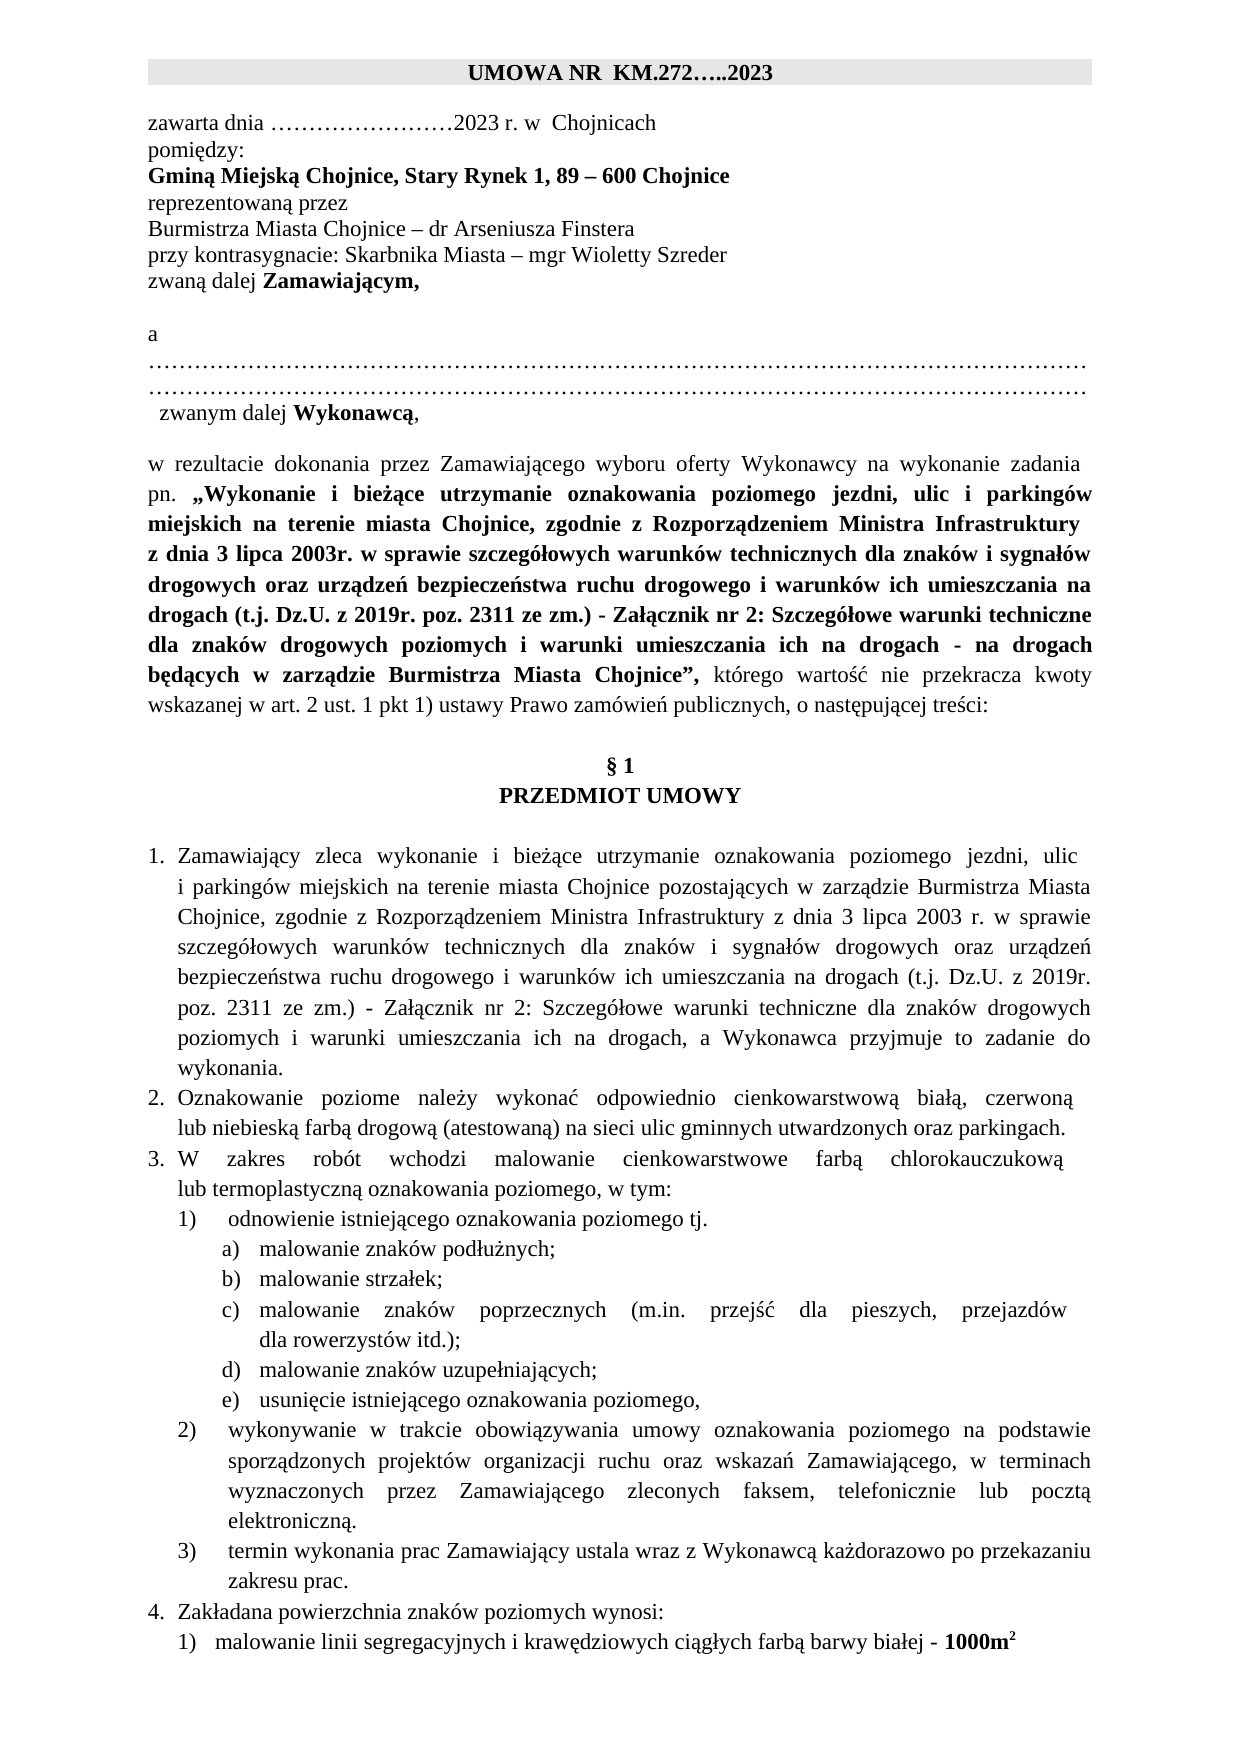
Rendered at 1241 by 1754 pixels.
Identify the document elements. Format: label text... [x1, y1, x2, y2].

list malowanie strzałek; [222, 1265, 1092, 1292]
list malowanie linii segregacyjnych i krawędziowych ciągłych farbą barwy białej - 1000m2 [177, 1628, 1092, 1654]
text Burmistrza Miasta Chojnice – dr Arseniusza Finstera [148, 215, 1092, 241]
text ………………………………………………………………………………………………………………………………………………………………………………………………………………………… [148, 347, 1092, 399]
subtitle zawarta dnia ……………………2023 r. w Chojnicach [148, 109, 1092, 136]
list odnowienie istniejącego oznakowania poziomego tj. [177, 1205, 1092, 1231]
list Zakładana powierzchnia znaków poziomych wynosi: [148, 1598, 1092, 1624]
text zwanym dalej Wykonawcą, [148, 399, 1092, 426]
text reprezentowaną przez [148, 188, 1092, 215]
list Oznakowanie poziome należy wykonać odpowiednio cienkowarstwową białą, czerwoną lub niebieską farbą drogową (atestowaną) na sieci ulic gminnych utwardzonych oraz parkingach. [148, 1084, 1092, 1141]
list wykonywanie w trakcie obowiązywania umowy oznakowania poziomego na podstawie sporządzonych projektów organizacji ruchu oraz wskazań Zamawiającego, w terminach wyznaczonych przez Zamawiającego zleconych faksem, telefonicznie lub pocztą elektroniczną. [177, 1416, 1092, 1533]
list Zamawiający zleca wykonanie i bieżące utrzymanie oznakowania poziomego jezdni, ulic i parkingów miejskich na terenie miasta Chojnice pozostających w zarządzie Burmistrza Miasta Chojnice, zgodnie z Rozporządzeniem Ministra Infrastruktury z dnia 3 lipca 2003 r. w sprawie szczegółowych warunków technicznych dla znaków i sygnałów drogowych oraz urządzeń bezpieczeństwa ruchu drogowego i warunków ich umieszczania na drogach (t.j. Dz.U. z 2019r. poz. 2311 ze zm.) - Załącznik nr 2: Szczegółowe warunki techniczne dla znaków drogowych poziomych i warunki umieszczania ich na drogach, a Wykonawca przyjmuje to zadanie do wykonania. [148, 842, 1092, 1080]
text a [148, 320, 1092, 347]
list W zakres robót wchodzi malowanie cienkowarstwowe farbą chlorokauczukową lub termoplastyczną oznakowania poziomego, w tym: [148, 1144, 1092, 1201]
list usunięcie istniejącego oznakowania poziomego, [222, 1386, 1092, 1413]
list malowanie znaków podłużnych; [222, 1235, 1092, 1262]
subtitle UMOWA NR KM.272…..2023 [148, 59, 1092, 85]
list termin wykonania prac Zamawiający ustala wraz z Wykonawcą każdorazowo po przekazaniu zakresu prac. [177, 1537, 1092, 1594]
text PRZEDMIOT UMOWY [148, 782, 1092, 808]
text pomiędzy: [148, 136, 1092, 162]
list malowanie znaków uzupełniających; [222, 1356, 1092, 1382]
text w rezultacie dokonania przez Zamawiającego wyboru oferty Wykonawcy na wykonanie zadania pn. „Wykonanie i bieżące utrzymanie oznakowania poziomego jezdni, ulic i parkingów miejskich na terenie miasta Chojnice, zgodnie z Rozporządzeniem Ministra Infrastruktury z dnia 3 lipca 2003r. w sprawie szczegółowych warunków technicznych dla znaków i sygnałów drogowych oraz urządzeń bezpieczeństwa ruchu drogowego i warunków ich umieszczania na drogach (t.j. Dz.U. z 2019r. poz. 2311 ze zm.) - Załącznik nr 2: Szczegółowe warunki techniczne dla znaków drogowych poziomych i warunki umieszczania ich na drogach - na drogach będących w zarządzie Burmistrza Miasta Chojnice”, którego wartość nie przekracza kwoty wskazanej w art. 2 ust. 1 pkt 1) ustawy Prawo zamówień publicznych, o następującej treści: [148, 450, 1092, 718]
list malowanie znaków poprzecznych (m.in. przejść dla pieszych, przejazdów dla rowerzystów itd.); [222, 1296, 1092, 1352]
text § 1 [148, 752, 1092, 778]
text zwaną dalej Zamawiającym, [148, 268, 1092, 294]
text Gminą Miejską Chojnice, Stary Rynek 1, 89 – 600 Chojnice [148, 162, 1092, 188]
text przy kontrasygnacie: Skarbnika Miasta – mgr Wioletty Szreder [148, 241, 1092, 268]
